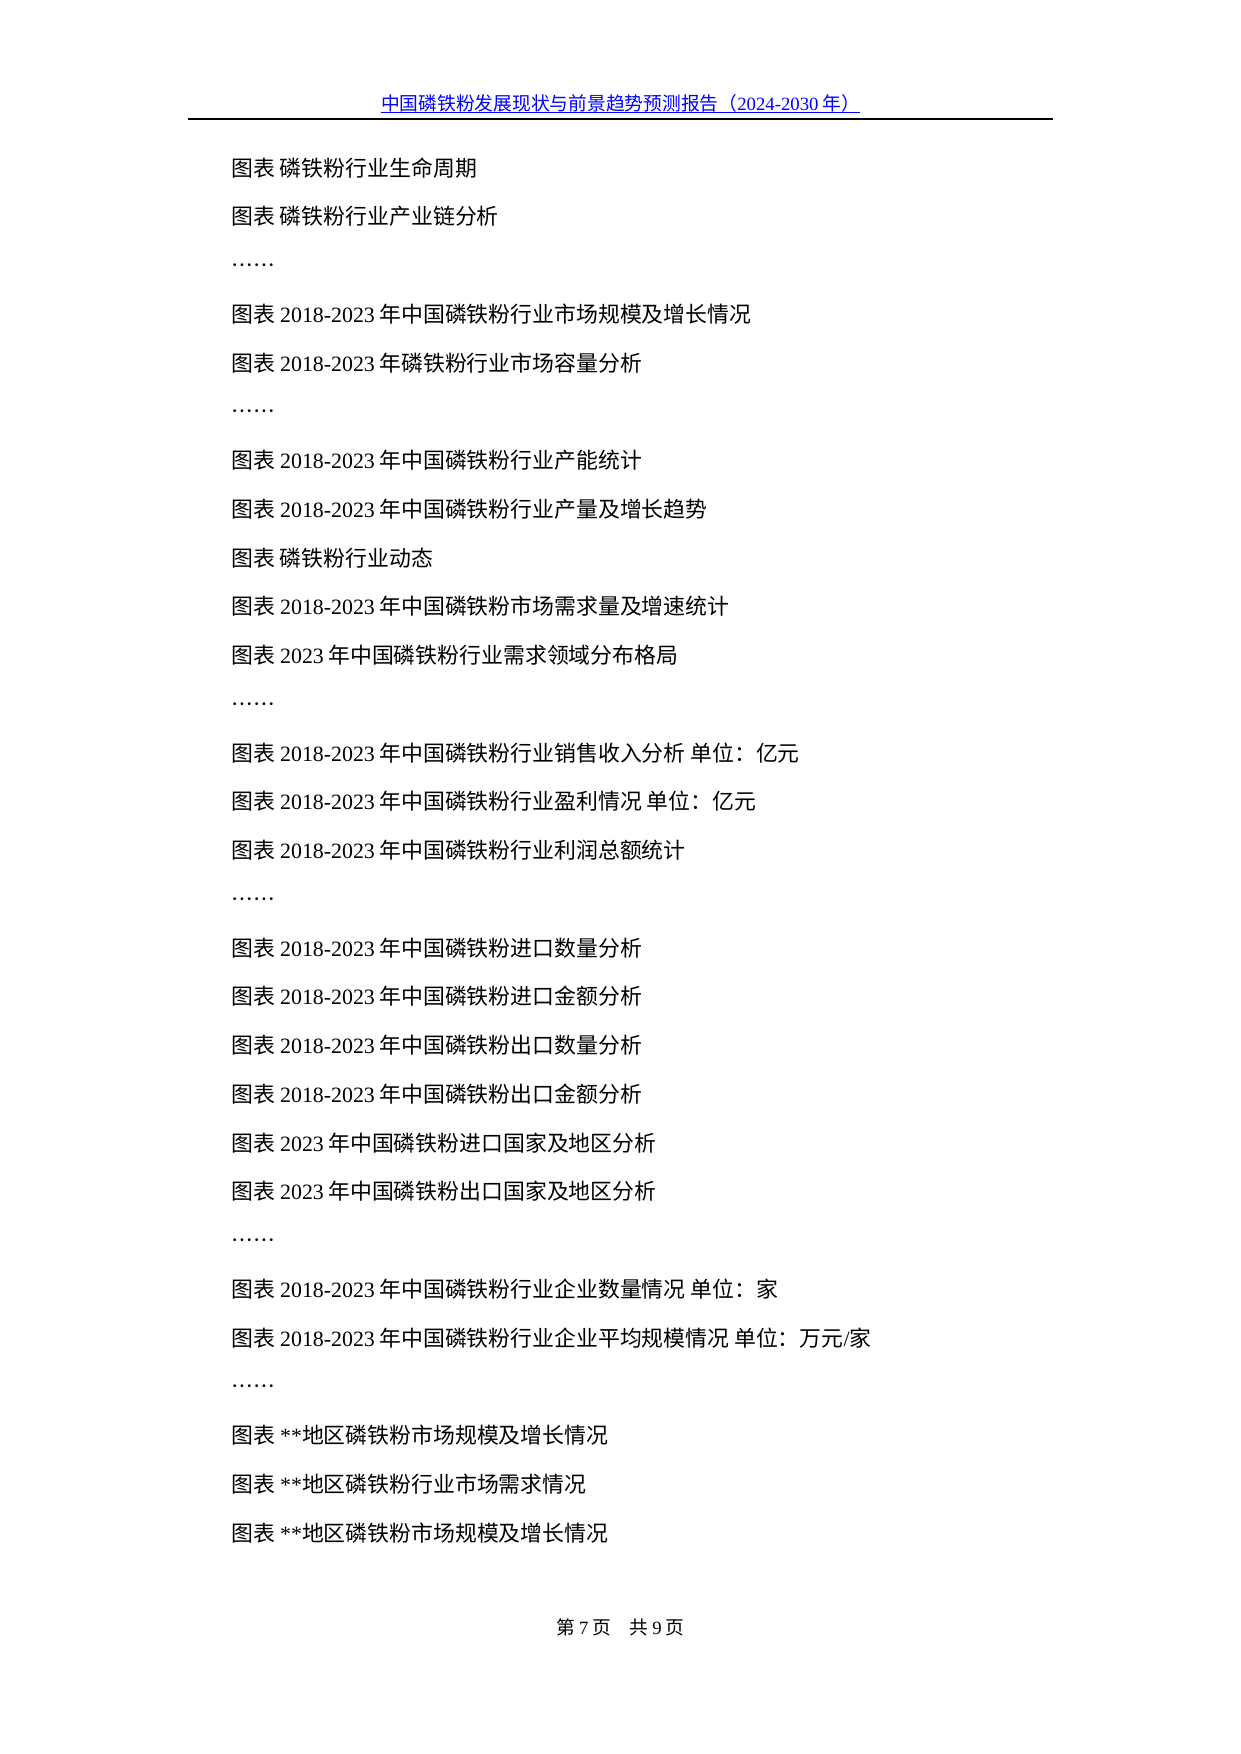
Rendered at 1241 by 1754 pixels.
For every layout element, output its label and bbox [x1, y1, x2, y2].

text [187, 150, 1053, 1548]
